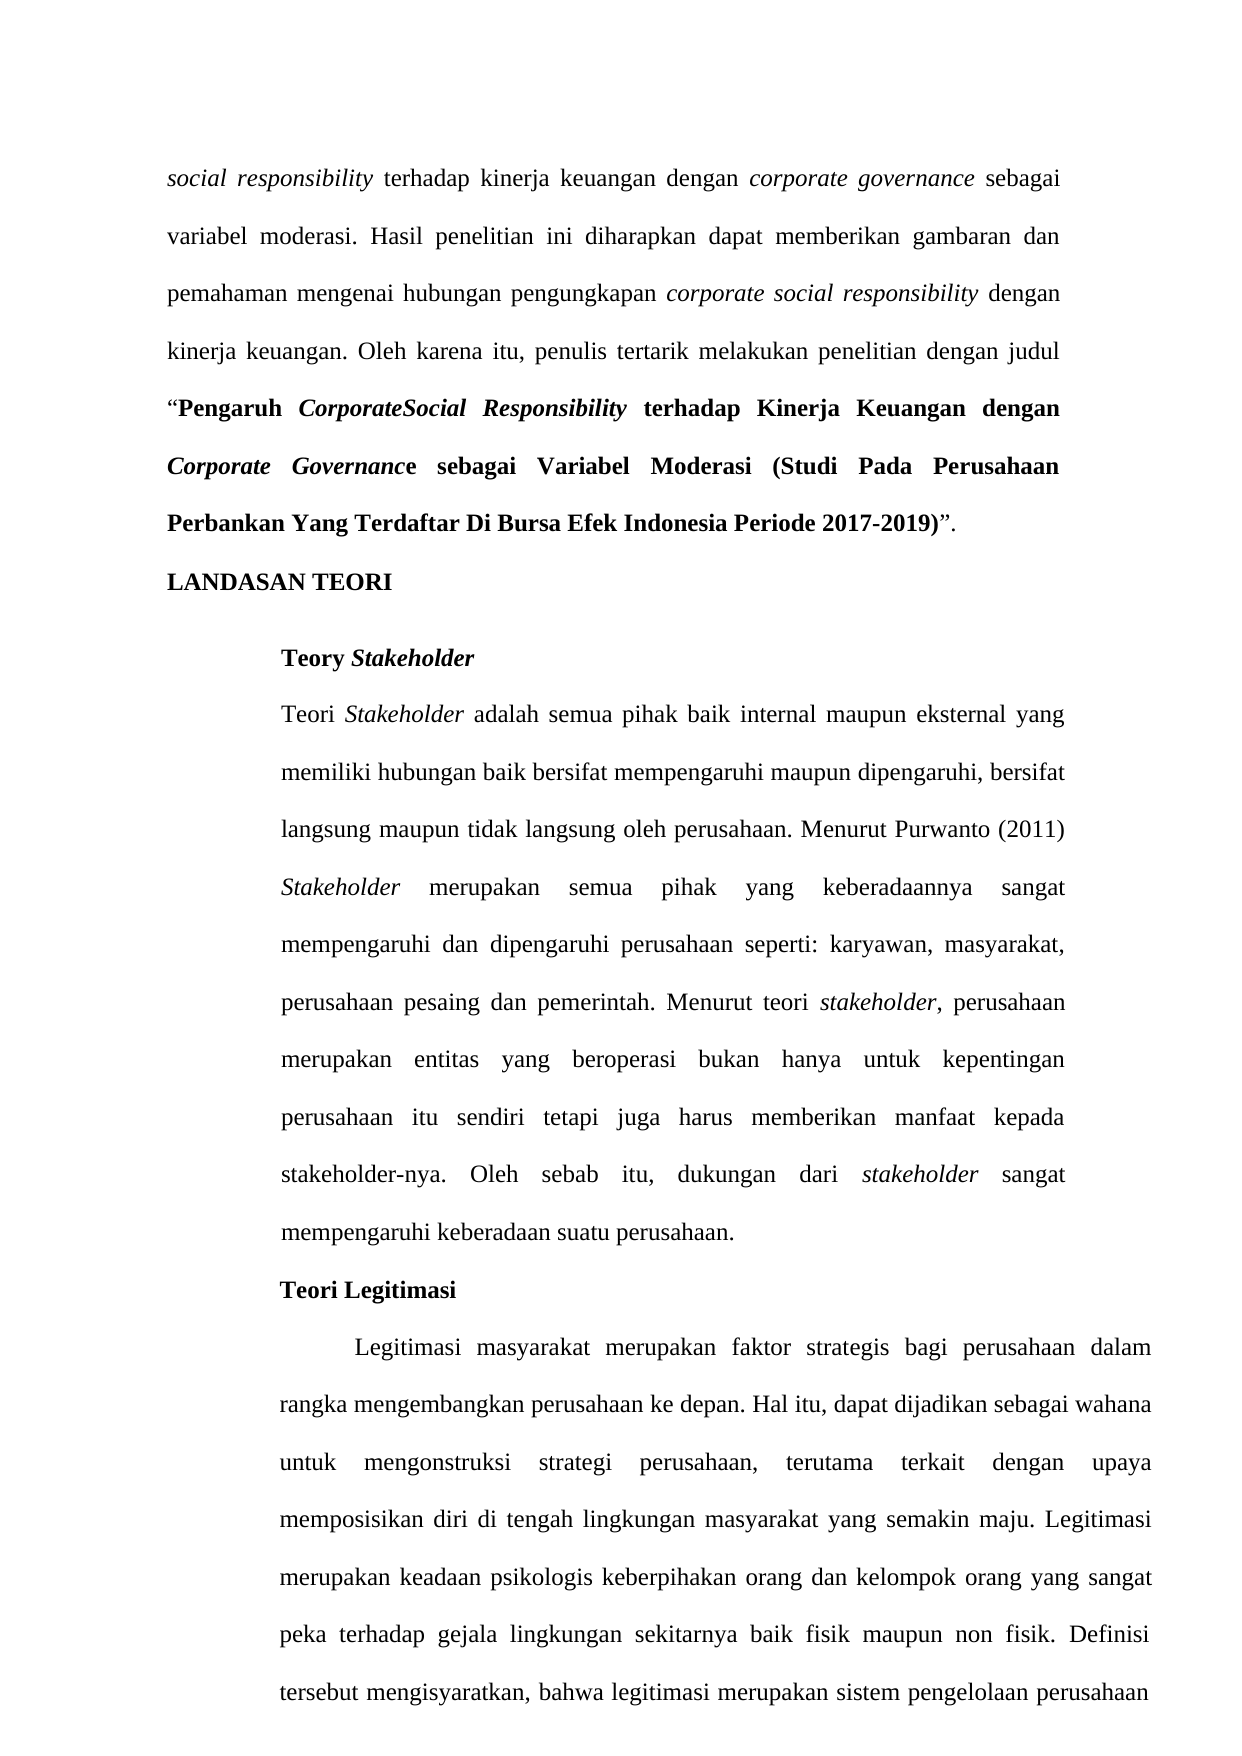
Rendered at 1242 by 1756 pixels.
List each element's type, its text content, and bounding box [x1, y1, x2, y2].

subtitle Teori Legitimasi [279, 1275, 1223, 1303]
text social responsibility terhadap kinerja keuangan dengan corporate governance sebagai variabel moderasi. Hasil penelitian ini diharapkan dapat memberikan gambaran dan pemahaman mengenai hubungan pengungkapan corporate social responsibility dengan kinerja keuangan. Oleh karena itu, penulis tertarik melakukan penelitian dengan judul “Pengaruh CorporateSocial Responsibility terhadap Kinerja Keuangan dengan Corporate Governance sebagai Variabel Moderasi (Studi Pada Perusahaan Perbankan Yang Terdaftar Di Bursa Efek Indonesia Periode 2017-2019)”. [167, 163, 1060, 537]
text Teori Stakeholder adalah semua pihak baik internal maupun eksternal yang memiliki hubungan baik bersifat mempengaruhi maupun dipengaruhi, bersifat langsung maupun tidak langsung oleh perusahaan. Menurut Purwanto (2011) Stakeholder merupakan semua pihak yang keberadaannya sangat mempengaruhi dan dipengaruhi perusahaan seperti: karyawan, masyarakat, perusahaan pesaing dan pemerintah. Menurut teori stakeholder, perusahaan merupakan entitas yang beroperasi bukan hanya untuk kepentingan perusahaan itu sendiri tetapi juga harus memberikan manfaat kepada stakeholder-nya. Oleh sebab itu, dukungan dari stakeholder sangat mempengaruhi keberadaan suatu perusahaan. [281, 699, 1066, 1246]
text Teory Stakeholder [281, 643, 1223, 671]
subtitle LANDASAN TEORI [167, 567, 1223, 595]
text tersebut mengisyaratkan, bahwa legitimasi merupakan sistem pengelolaan perusahaan [279, 1677, 1223, 1706]
text Legitimasi masyarakat merupakan faktor strategis bagi perusahaan dalam rangka mengembangkan perusahaan ke depan. Hal itu, dapat dijadikan sebagai wahana untuk mengonstruksi strategi perusahaan, terutama terkait dengan upaya memposisikan diri di tengah lingkungan masyarakat yang semakin maju. Legitimasi merupakan keadaan psikologis keberpihakan orang dan kelompok orang yang sangat peka terhadap gejala lingkungan sekitarnya baik fisik maupun non fisik. Definisi [279, 1332, 1152, 1648]
